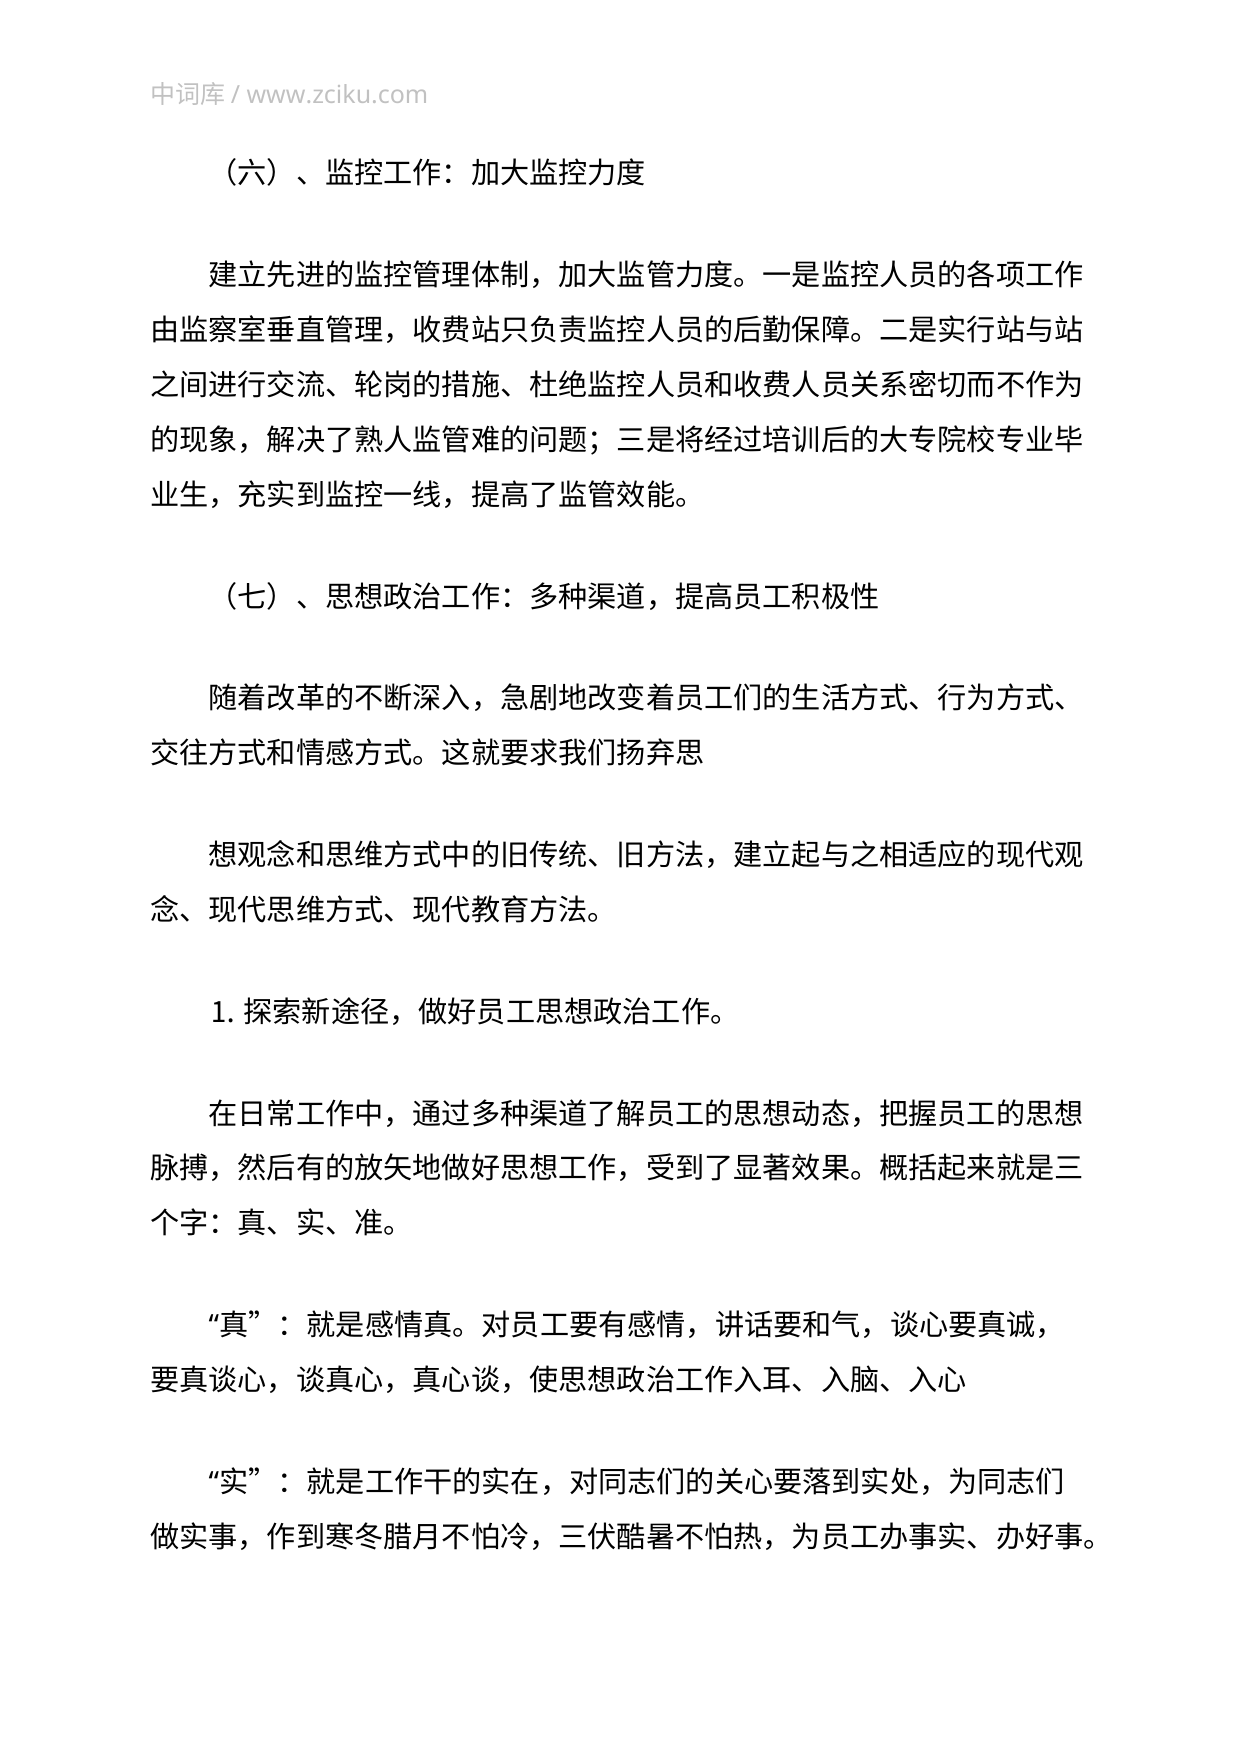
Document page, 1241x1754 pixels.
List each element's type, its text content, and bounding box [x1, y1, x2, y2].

text 随着改革的不断深入，急剧地改变着员工们的生活方式、行为方式、交往方式和情感方式。这就要求我们扬弃思 [150, 675, 1090, 772]
text “真”：就是感情真。对员工要有感情，讲话要和气，谈心要真诚，要真谈心，谈真心，真心谈，使思想政治工作入耳、入脑、入心 [150, 1302, 1090, 1399]
text “实”：就是工作干的实在，对同志们的关心要落到实处，为同志们做实事，作到寒冬腊月不怕冷，三伏酷暑不怕热，为员工办事实、办好事。 [150, 1458, 1090, 1556]
text 建立先进的监控管理体制，加大监管力度。一是监控人员的各项工作由监察室垂直管理，收费站只负责监控人员的后勤保障。二是实行站与站之间进行交流、轮岗的措施、杜绝监控人员和收费人员关系密切而不作为的现象，解决了熟人监管难的问题；三是将经过培训后的大专院校专业毕业生，充实到监控一线，提高了监管效能。 [150, 252, 1090, 514]
text 在日常工作中，通过多种渠道了解员工的思想动态，把握员工的思想脉搏，然后有的放矢地做好思想工作，受到了显著效果。概括起来就是三个字：真、实、准。 [150, 1090, 1090, 1242]
text （七）、思想政治工作：多种渠道，提高员工积极性 [150, 573, 1090, 615]
text 想观念和思维方式中的旧传统、旧方法，建立起与之相适应的现代观念、现代思维方式、现代教育方法。 [150, 832, 1090, 929]
text ⒈探索新途径，做好员工思想政治工作。 [150, 988, 1090, 1031]
text （六）、监控工作：加大监控力度 [150, 150, 1090, 192]
